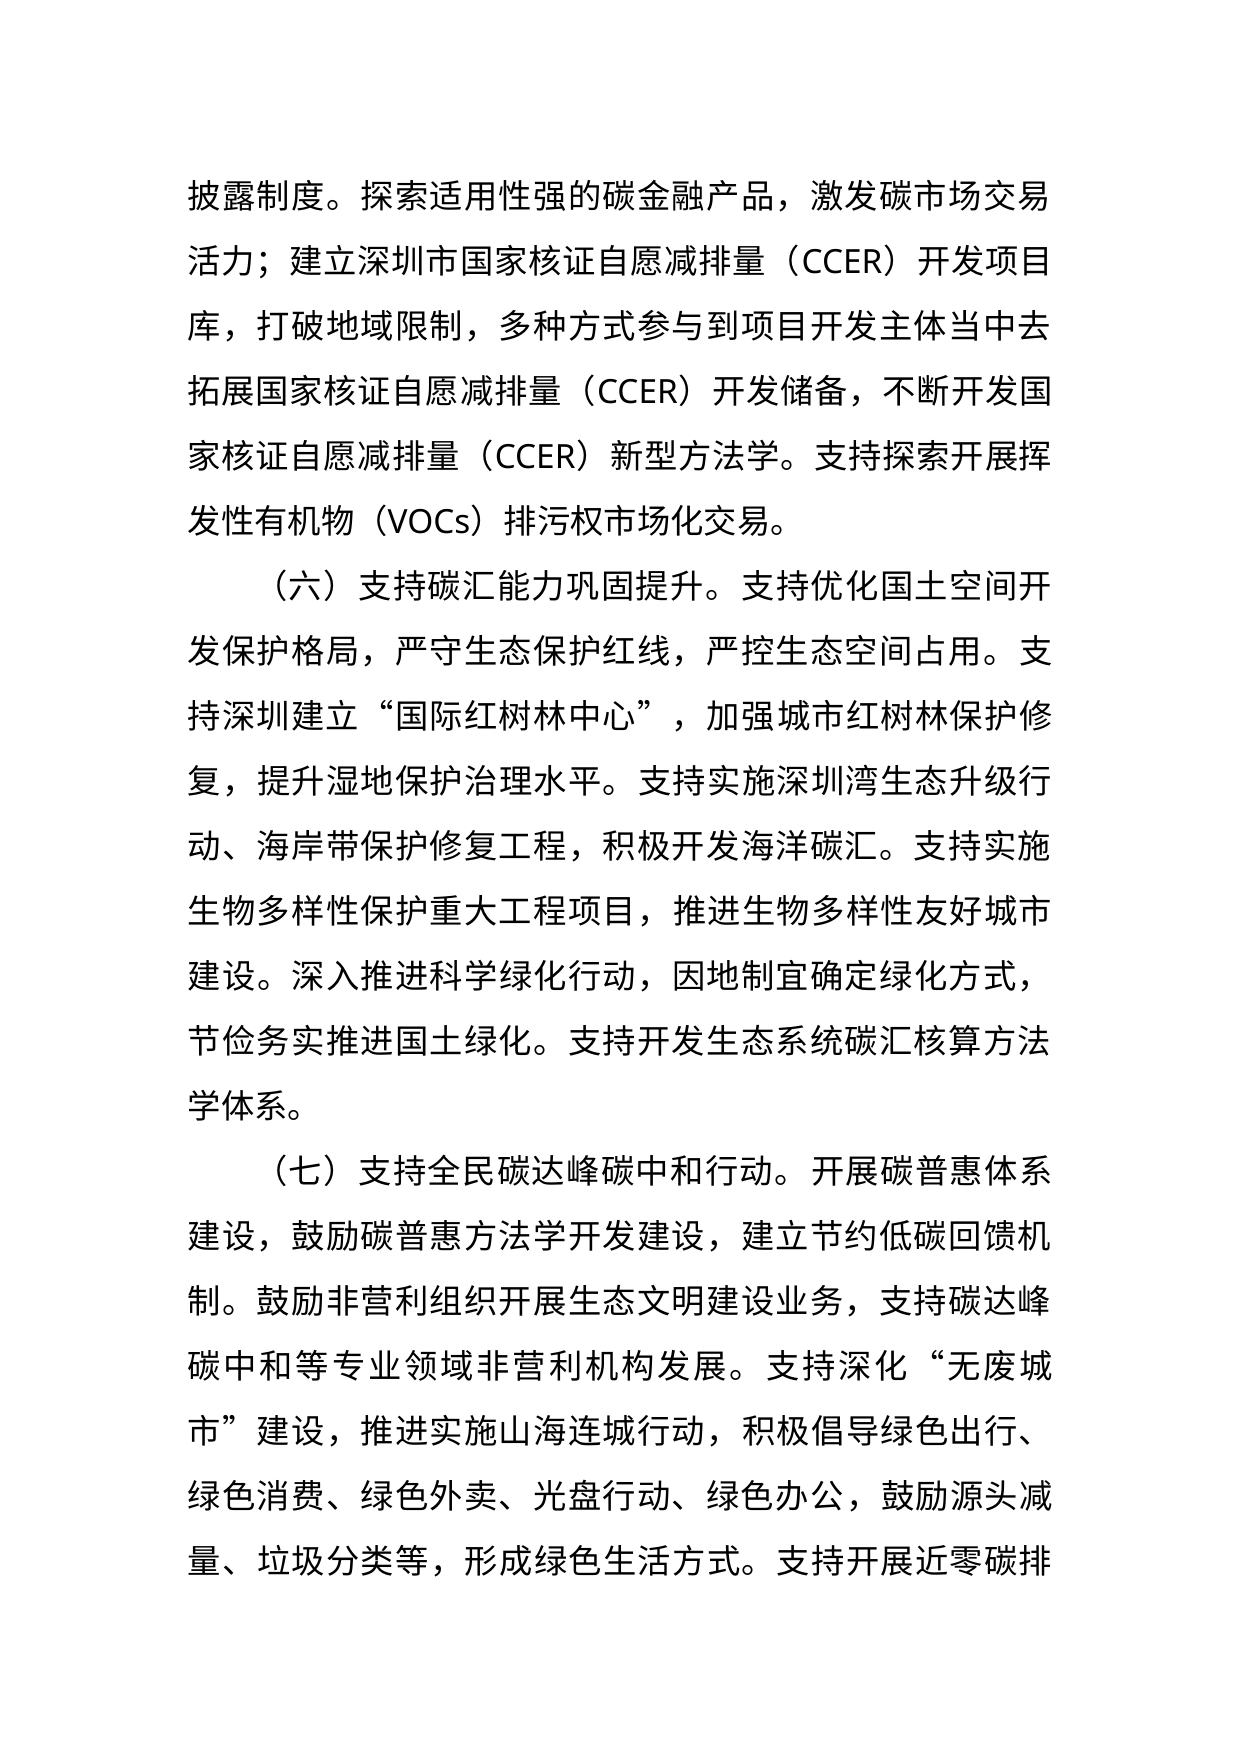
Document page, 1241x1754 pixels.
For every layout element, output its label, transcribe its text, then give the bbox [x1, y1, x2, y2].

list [187, 1137, 1053, 1592]
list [187, 162, 1053, 552]
text （六）支持碳汇能力巩固提升。支持优化国土空间开发保护格局，严守生态保护红线，严控生态空间占用。支持深圳建立“国际红树林中心”，加强城市红树林保护修复，提升湿地保护治理水平。支持实施深圳湾生态升级行动、海岸带保护修复工程，积极开发海洋碳汇。支持实施生物多样性保护重大工程项目，推进生物多样性友好城市建设。深入推进科学绿化行动，因地制宜确定绿化方式，节俭务实推进国土绿化。支持开发生态系统碳汇核算方法学体系。 [187, 552, 1053, 1137]
